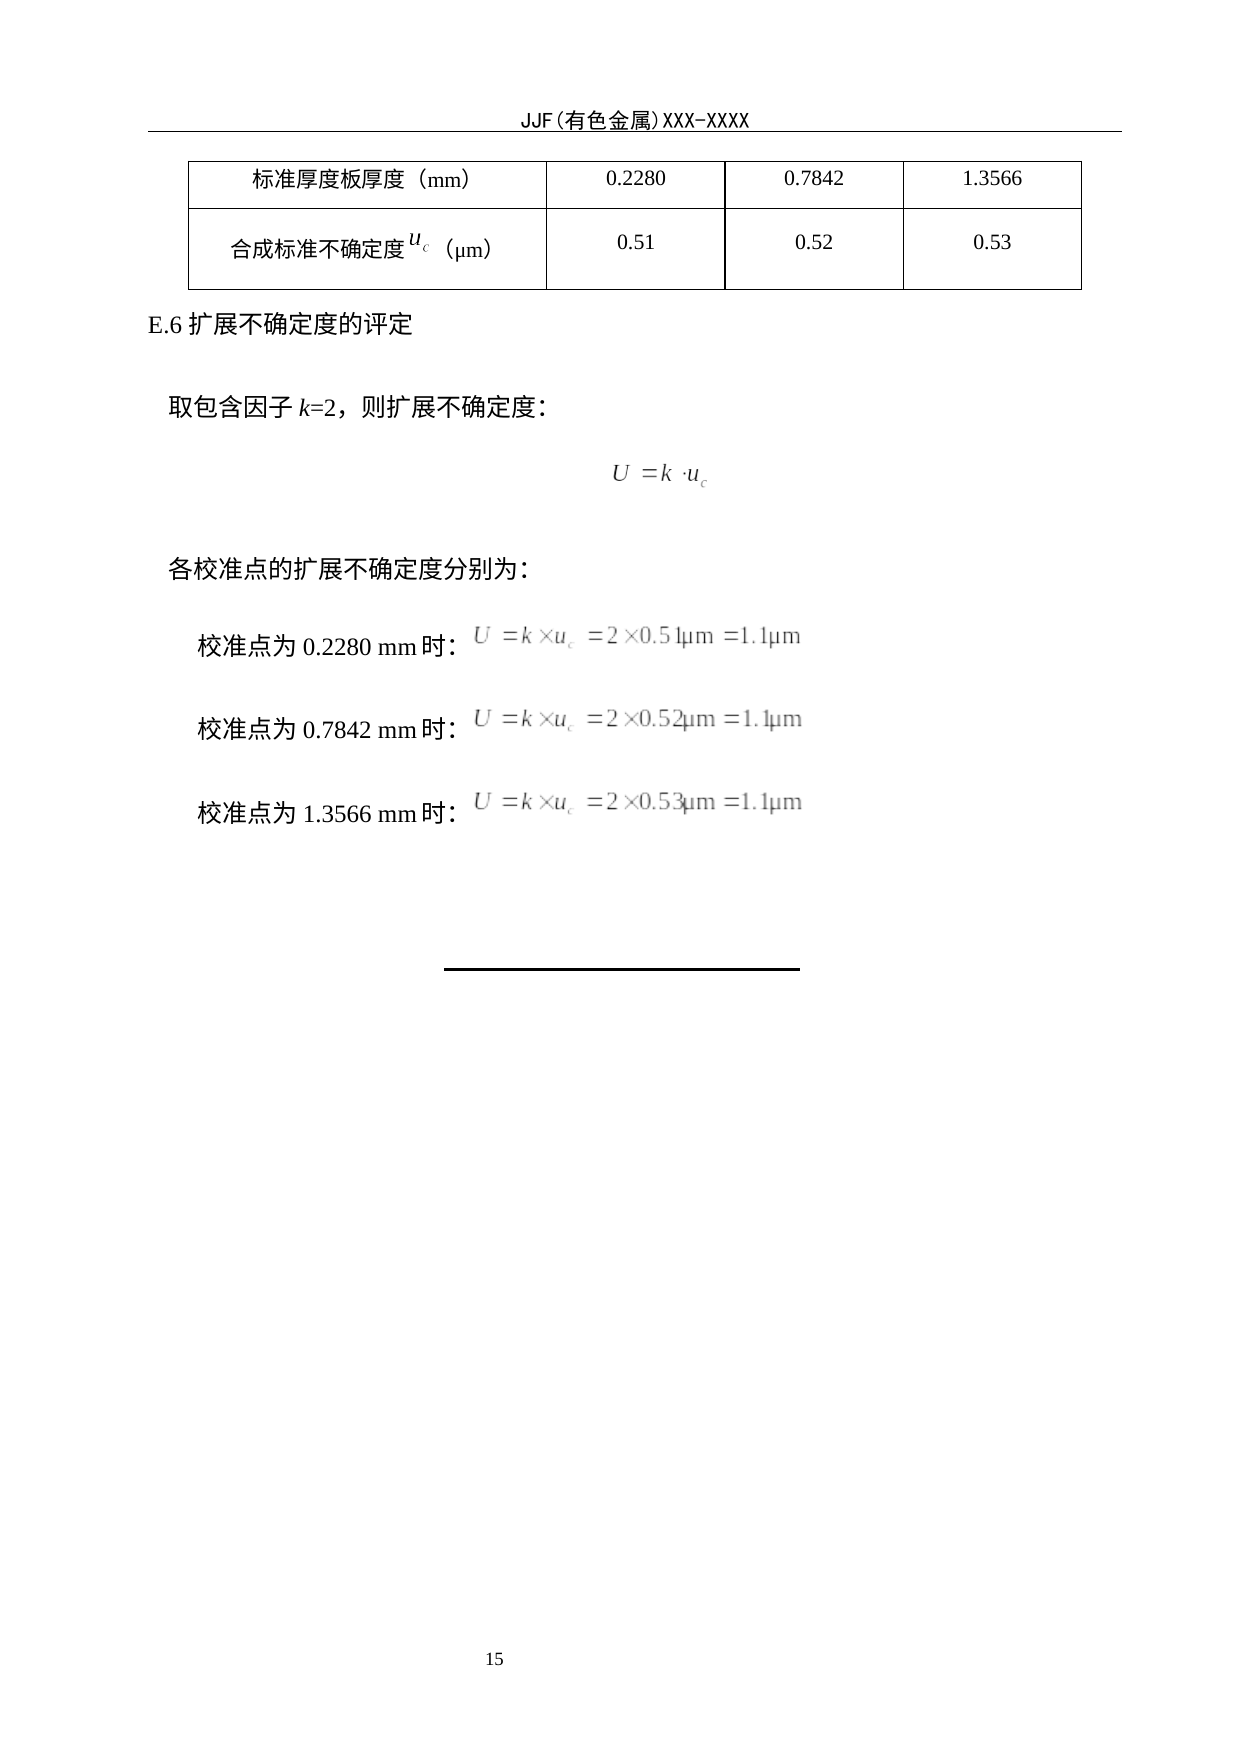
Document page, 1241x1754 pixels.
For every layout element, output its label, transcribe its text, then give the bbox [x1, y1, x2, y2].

text 校准点为1.3566 mm时： [148, 785, 1122, 850]
text 取包含因子k=2，则扩展不确定度： [148, 373, 1122, 438]
table_header 0.2280 [547, 162, 724, 208]
text E.6 扩展不确定度的评定 [148, 290, 1122, 355]
table_cell 0.52 [726, 209, 903, 289]
table_cell 合成标准不确定度（μm） [189, 209, 546, 289]
table_cell 0.53 [904, 209, 1081, 289]
table_cell 0.51 [547, 209, 724, 289]
text 各校准点的扩展不确定度分别为： [148, 535, 1122, 600]
text 校准点为0.7842 mm时： [148, 702, 1122, 767]
table_header 0.7842 [726, 162, 903, 208]
table_header 1.3566 [904, 162, 1081, 208]
text 校准点为0.2280 mm时： [148, 618, 1122, 683]
table_header 标准厚度板厚度（mm） [189, 162, 546, 208]
